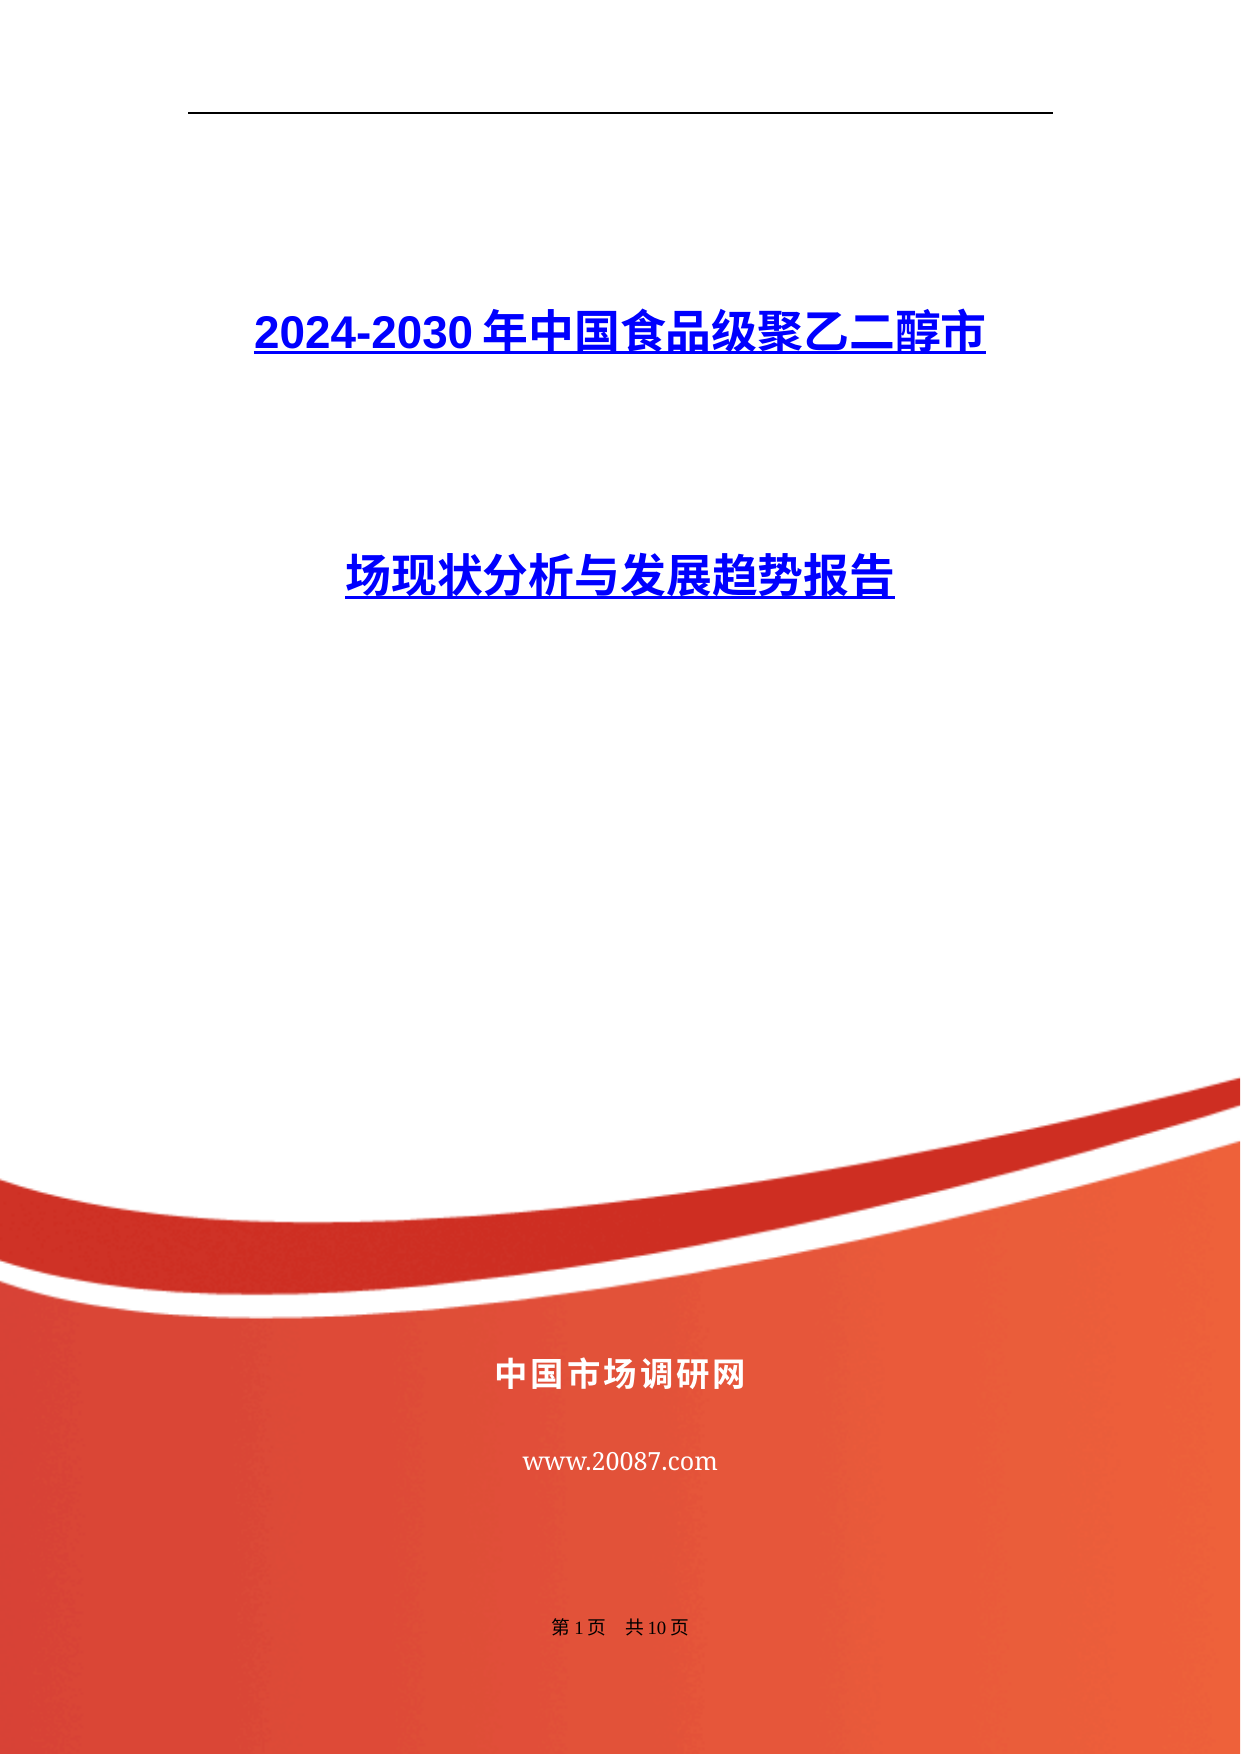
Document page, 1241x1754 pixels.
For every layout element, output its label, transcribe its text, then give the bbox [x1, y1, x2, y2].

table_header 2024-2030年中国食品级聚乙二醇市场现状分析与发展趋势报告 [188, 207, 1053, 773]
picture [0, 1006, 1241, 1754]
subtitle 中国市场调研网 [187, 1339, 1053, 1404]
text www.20087.com [187, 1428, 1053, 1493]
